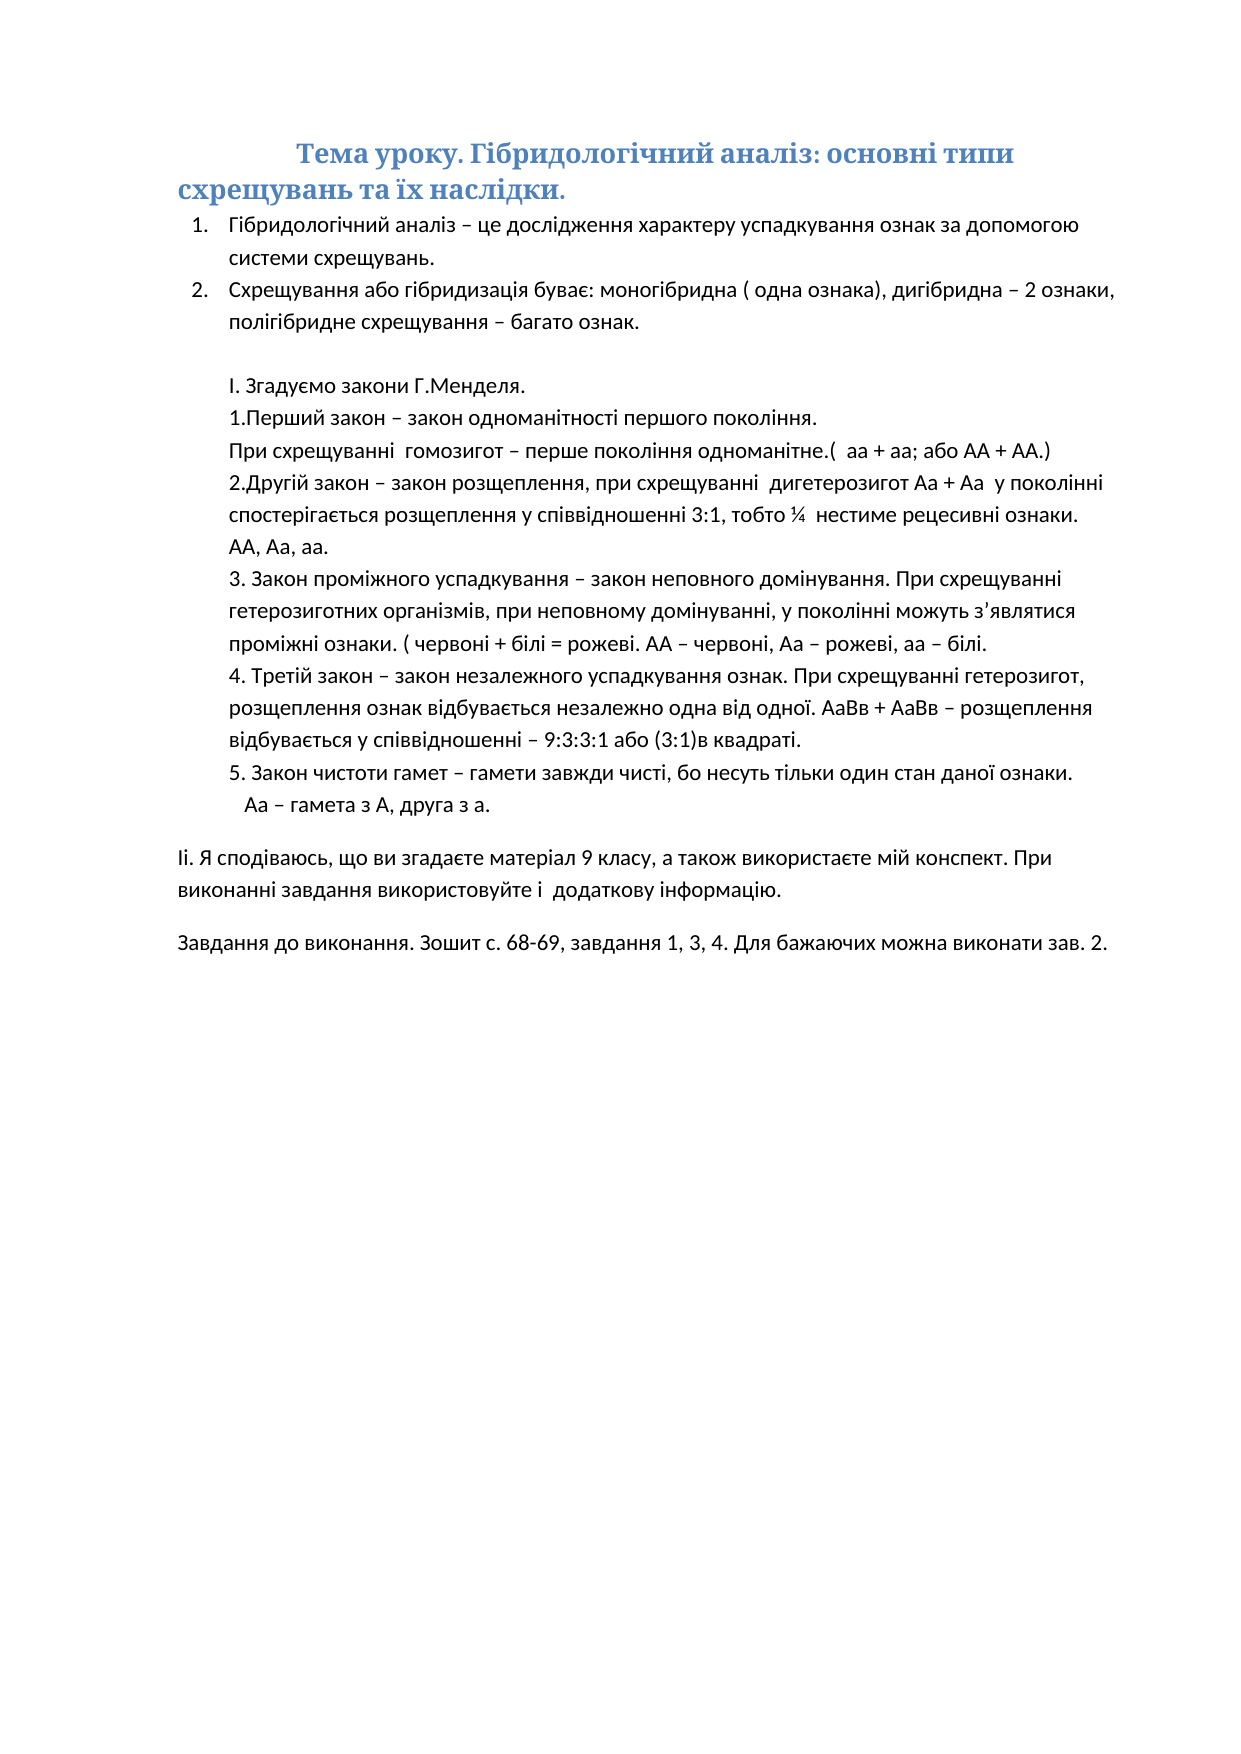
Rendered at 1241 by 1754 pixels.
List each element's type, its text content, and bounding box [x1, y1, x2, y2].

list 3. Закон проміжного успадкування – закон неповного домінування. При схрещуванні гетерозиготних організмів, при неповному домінуванні, у поколінні можуть з’являтися проміжні ознаки. ( червоні + білі = рожеві. АА – червоні, Аа – рожеві, аа – білі. [229, 564, 1152, 657]
list Аа – гамета з А, друга з а. [229, 790, 1152, 818]
list 1.Перший закон – закон одноманітності першого покоління. [229, 403, 1152, 432]
list При схрещуванні гомозигот – перше покоління одноманітне.( аа + аа; або АА + АА.) [229, 436, 1152, 464]
list Схрещування або гібридизація буває: моногібридна ( одна ознака), дигібридна – 2 ознаки, полігібридне схрещування – багато ознак. [191, 275, 1152, 335]
text Завдання до виконання. Зошит с. 68-69, завдання 1, 3, 4. Для бажаючих можна виконати зав. 2. [177, 928, 1152, 956]
subtitle Тема уроку. Гібридологічний аналіз: основні типи схрещувань та їх наслідки. [177, 139, 1152, 206]
text Іі. Я сподіваюсь, що ви згадаєте матеріал 9 класу, а також використаєте мій конспект. При виконанні завдання використовуйте і додаткову інформацію. [177, 843, 1152, 903]
list 2.Другій закон – закон розщеплення, при схрещуванні дигетерозигот Аа + Аа у поколінні спостерігається розщеплення у співвідношенні 3:1, тобто ¼ нестиме рецесивні ознаки. [229, 468, 1152, 528]
list І. Згадуємо закони Г.Менделя. [229, 371, 1152, 399]
list 4. Третій закон – закон незалежного успадкування ознак. При схрещуванні гетерозигот, розщеплення ознак відбувається незалежно одна від одної. АаВв + АаВв – розщеплення відбувається у співвідношенні – 9:3:3:1 або (3:1)в квадраті. [229, 661, 1152, 753]
list АА, Аа, аа. [229, 532, 1152, 560]
list Гібридологічний аналіз – це дослідження характеру успадкування ознак за допомогою системи схрещувань. [191, 210, 1152, 271]
list 5. Закон чистоти гамет – гамети завжди чисті, бо несуть тільки один стан даної ознаки. [229, 758, 1152, 786]
